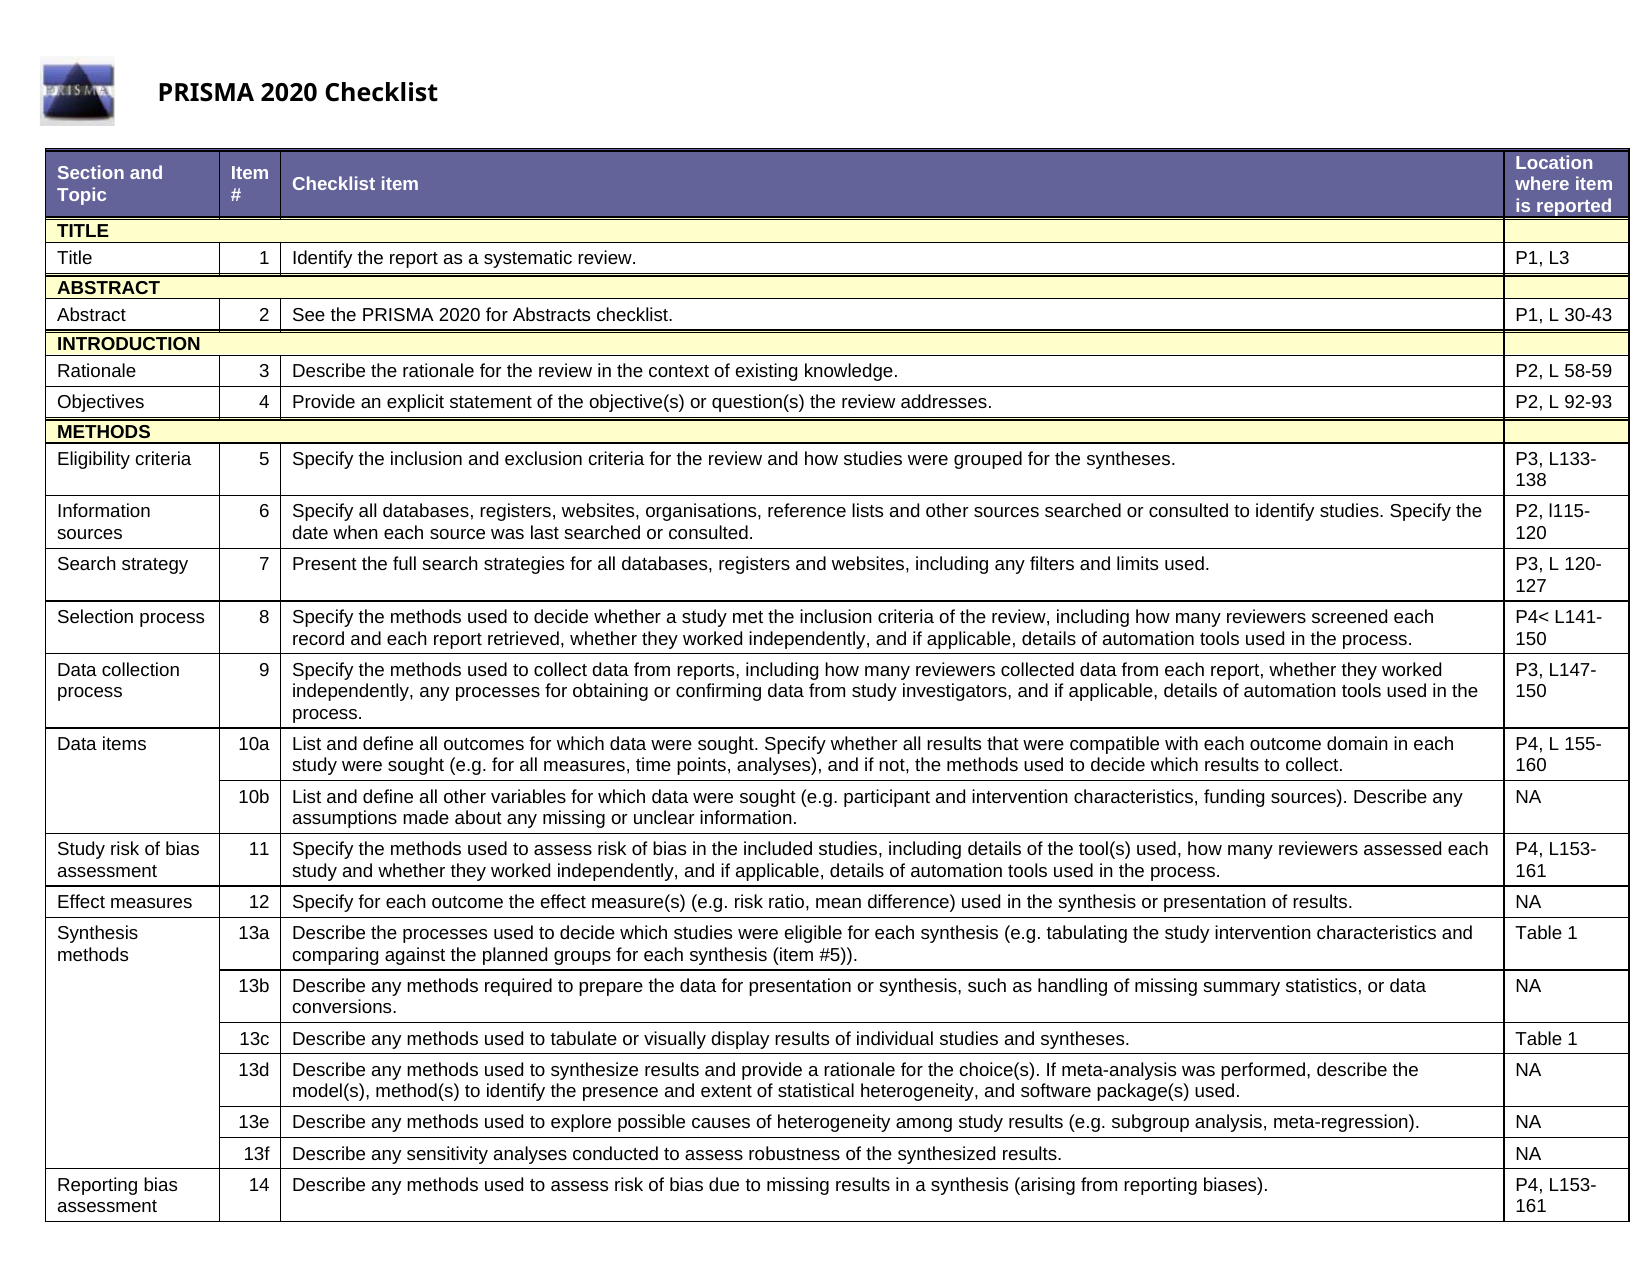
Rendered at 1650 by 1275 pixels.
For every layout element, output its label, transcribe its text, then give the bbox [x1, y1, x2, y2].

table_cell P1, L 30-43 [1505, 299, 1628, 329]
table_cell 10b [220, 781, 280, 833]
table_cell 2 [220, 299, 280, 329]
table_cell Abstract [46, 299, 219, 329]
table_cell Describe any methods used to explore possible causes of heterogeneity among study results (e.g. subgroup analysis, meta-regression). [281, 1107, 1503, 1137]
table_cell 11 [220, 834, 280, 885]
table_cell Describe the processes used to decide which studies were eligible for each synthesis (e.g. tabulating the study intervention characteristics and comparing against the planned groups for each synthesis (item #5)). [281, 918, 1503, 969]
table_cell 13d [220, 1054, 280, 1106]
table_cell P3, L133-138 [1505, 444, 1628, 495]
table_cell Information sources [46, 496, 219, 548]
table_cell P2, L 92-93 [1505, 387, 1628, 417]
table_cell P2, L 58-59 [1505, 356, 1628, 386]
table_cell NA [1505, 887, 1628, 917]
table_cell 4 [220, 387, 280, 417]
table_cell Describe any methods used to tabulate or visually display results of individual studies and syntheses. [281, 1023, 1503, 1053]
table_cell P4, L 155-160 [1505, 729, 1628, 780]
table_cell Specify the methods used to collect data from reports, including how many reviewers collected data from each report, whether they worked independently, any processes for obtaining or confirming data from study investigators, and if applicable, details of automation tools used in the process. [281, 654, 1503, 727]
table_cell P3, L147-150 [1505, 654, 1628, 727]
table_header Checklist item [281, 152, 1503, 216]
table_cell 13f [220, 1138, 280, 1168]
table_cell NA [1505, 971, 1628, 1022]
table_cell 9 [220, 654, 280, 727]
table_cell P1, L3 [1505, 243, 1628, 273]
table_cell Specify the methods used to assess risk of bias in the included studies, including details of the tool(s) used, how many reviewers assessed each study and whether they worked independently, and if applicable, details of automation tools used in the process. [281, 834, 1503, 885]
table_cell [1505, 421, 1628, 442]
table_cell NA [1505, 1107, 1628, 1137]
table_cell Reporting bias assessment [46, 1169, 219, 1221]
table_cell 10a [220, 729, 280, 780]
table_cell P3, L 120-127 [1505, 549, 1628, 600]
table_cell List and define all outcomes for which data were sought. Specify whether all results that were compatible with each outcome domain in each study were sought (e.g. for all measures, time points, analyses), and if not, the methods used to decide which results to collect. [281, 729, 1503, 780]
table_cell Describe any methods required to prepare the data for presentation or synthesis, such as handling of missing summary statistics, or data conversions. [281, 971, 1503, 1022]
table_cell 12 [220, 887, 280, 917]
table_cell INTRODUCTION [46, 333, 1503, 354]
table_cell Present the full search strategies for all databases, registers and websites, including any filters and limits used. [281, 549, 1503, 600]
table_cell Eligibility criteria [46, 444, 219, 495]
table_cell Provide an explicit statement of the objective(s) or question(s) the review addresses. [281, 387, 1503, 417]
table_cell 1 [220, 243, 280, 273]
table_cell Specify all databases, registers, websites, organisations, reference lists and other sources searched or consulted to identify studies. Specify the date when each source was last searched or consulted. [281, 496, 1503, 548]
table_cell Describe any sensitivity analyses conducted to assess robustness of the synthesized results. [281, 1138, 1503, 1168]
table_cell Synthesis methods [46, 918, 219, 1168]
table_cell 3 [220, 356, 280, 386]
table_cell Title [46, 243, 219, 273]
table_cell Specify the methods used to decide whether a study met the inclusion criteria of the review, including how many reviewers screened each record and each report retrieved, whether they worked independently, and if applicable, details of automation tools used in the process. [281, 602, 1503, 653]
table_cell [1505, 220, 1628, 242]
table_header Location where item is reported [1505, 152, 1628, 216]
table_cell See the PRISMA 2020 for Abstracts checklist. [281, 299, 1503, 329]
table_cell Describe any methods used to synthesize results and provide a rationale for the choice(s). If meta-analysis was performed, describe the model(s), method(s) to identify the presence and extent of statistical heterogeneity, and software package(s) used. [281, 1054, 1503, 1106]
table_cell TITLE [46, 220, 1503, 242]
table_cell ABSTRACT [46, 277, 1503, 298]
table_cell 13b [220, 971, 280, 1022]
table_cell Selection process [46, 602, 219, 653]
table_cell Table 1 [1505, 1023, 1628, 1053]
table_cell METHODS [46, 421, 1503, 442]
table_cell 5 [220, 444, 280, 495]
table_cell P4, L153-161 [1505, 834, 1628, 885]
table_cell 6 [220, 496, 280, 548]
table_cell Specify the inclusion and exclusion criteria for the review and how studies were grouped for the syntheses. [281, 444, 1503, 495]
table_cell P4< L141-150 [1505, 602, 1628, 653]
picture [39, 56, 115, 126]
table_header Section and Topic [46, 152, 219, 216]
table_cell NA [1505, 781, 1628, 833]
table_cell Study risk of bias assessment [46, 834, 219, 885]
table_cell [1505, 333, 1628, 354]
table_cell 8 [220, 602, 280, 653]
table_cell Describe any methods used to assess risk of bias due to missing results in a synthesis (arising from reporting biases). [281, 1169, 1503, 1221]
table_cell 7 [220, 549, 280, 600]
table_cell NA [1505, 1138, 1628, 1168]
table_cell NA [1505, 1054, 1628, 1106]
table_cell P4, L153-161 [1505, 1169, 1628, 1221]
table_cell List and define all other variables for which data were sought (e.g. participant and intervention characteristics, funding sources). Describe any assumptions made about any missing or unclear information. [281, 781, 1503, 833]
table_cell 14 [220, 1169, 280, 1221]
table_cell Specify for each outcome the effect measure(s) (e.g. risk ratio, mean difference) used in the synthesis or presentation of results. [281, 887, 1503, 917]
table_cell Identify the report as a systematic review. [281, 243, 1503, 273]
table_cell Data collection process [46, 654, 219, 727]
table_cell Search strategy [46, 549, 219, 600]
table_cell [1505, 277, 1628, 298]
table_header Item # [220, 152, 280, 216]
table_cell Table 1 [1505, 918, 1628, 969]
table_cell Objectives [46, 387, 219, 417]
table_cell Effect measures [46, 887, 219, 917]
table_cell Describe the rationale for the review in the context of existing knowledge. [281, 356, 1503, 386]
table_cell 13a [220, 918, 280, 969]
table_cell Data items [46, 729, 219, 833]
table_cell 13c [220, 1023, 280, 1053]
table_cell 13e [220, 1107, 280, 1137]
table_cell P2, l115-120 [1505, 496, 1628, 548]
table_cell Rationale [46, 356, 219, 386]
